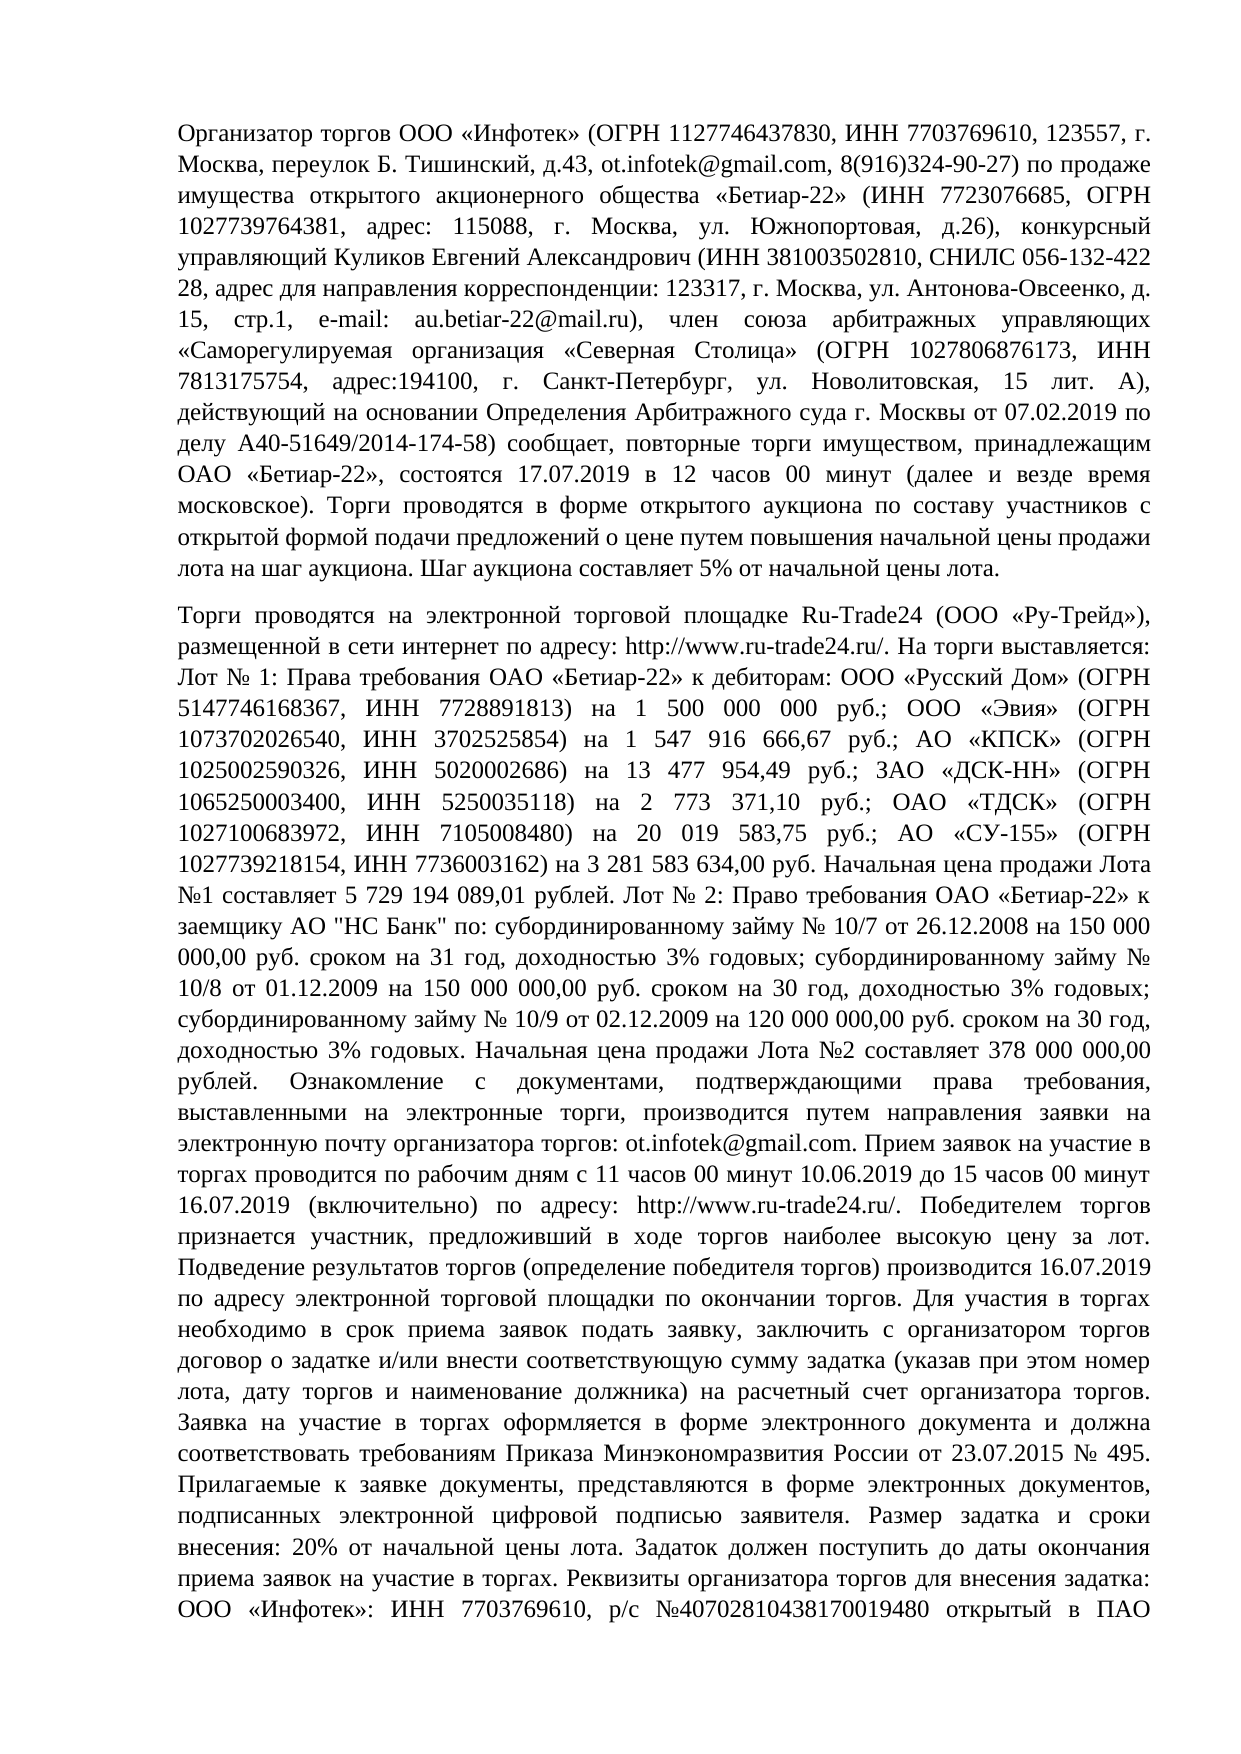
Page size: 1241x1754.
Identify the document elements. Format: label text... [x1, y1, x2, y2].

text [177, 600, 1152, 1622]
text Организатор торгов ООО «Инфотек» (ОГРН 1127746437830, ИНН 7703769610, 123557, г. Москва, переулок Б. Тишинский, д.43, ot.infotek@gmail.com, 8(916)324-90-27) по продаже имущества открытого акционерного общества «Бетиар-22» (ИНН 7723076685, ОГРН 1027739764381, адрес: 115088, г. Москва, ул. Южнопортовая, д.26), конкурсный управляющий Куликов Евгений Александрович (ИНН 381003502810, СНИЛС 056-132-422 28, адрес для направления корреспонденции: 123317, г. Москва, ул. Антонова-Овсеенко, д. 15, стр.1, e-mail: au.betiar-22@mail.ru), член союза арбитражных управляющих «Саморегулируемая организация «Северная Столица» (ОГРН 1027806876173, ИНН 7813175754, адрес:194100, г. Санкт-Петербург, ул. Новолитовская, 15 лит. А), действующий на основании Определения Арбитражного суда г. Москвы от 07.02.2019 по делу А40-51649/2014-174-58) сообщает, повторные торги имуществом, принадлежащим ОАО «Бетиар-22», состоятся 17.07.2019 в 12 часов 00 минут (далее и везде время московское). Торги проводятся в форме открытого аукциона по составу участников с открытой формой подачи предложений о цене путем повышения начальной цены продажи лота на шаг аукциона. Шаг аукциона составляет 5% от начальной цены лота. [177, 118, 1152, 581]
